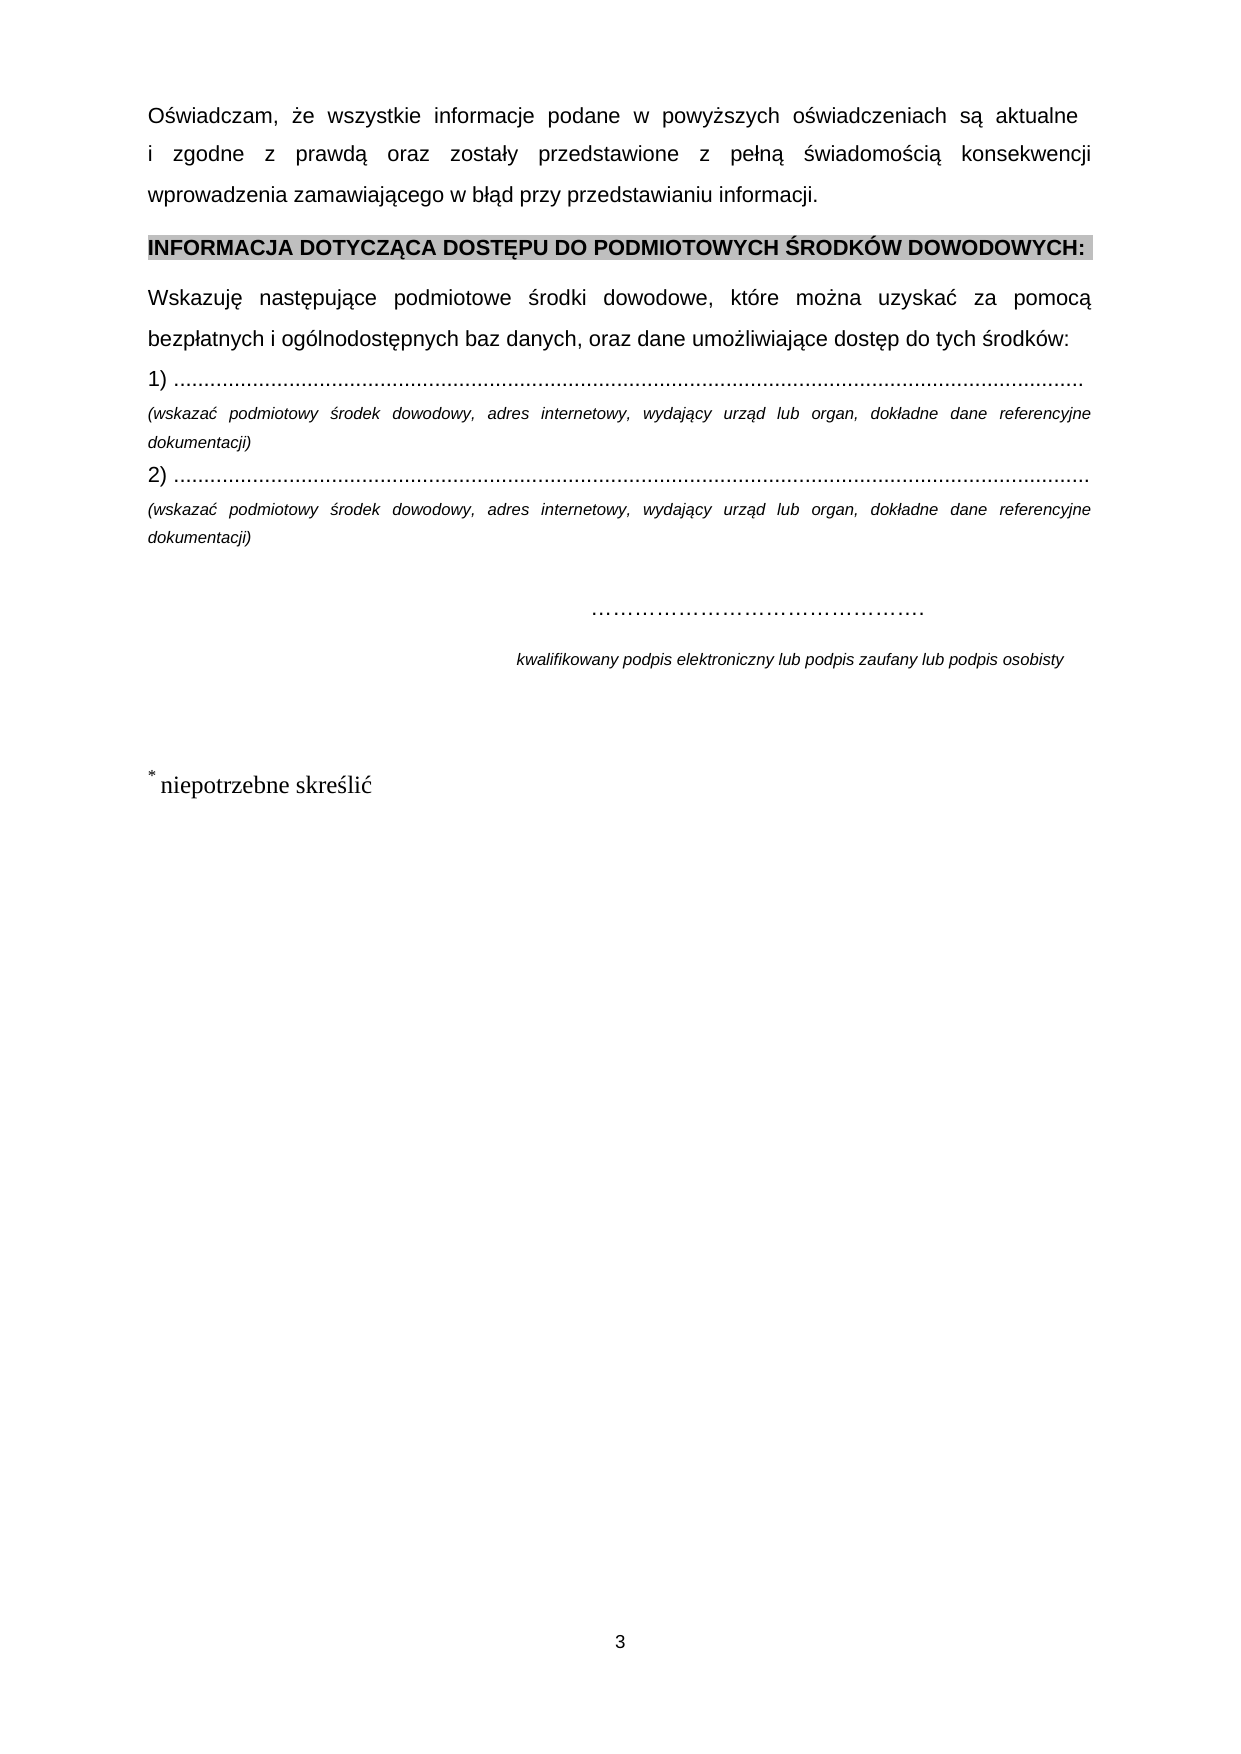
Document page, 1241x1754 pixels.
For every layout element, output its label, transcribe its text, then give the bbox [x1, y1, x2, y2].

text 2) ....................................................................................................................................................... [148, 462, 1093, 487]
text 1) ...................................................................................................................................................... [148, 366, 1093, 392]
text (wskazać podmiotowy środek dowodowy, adres internetowy, wydający urząd lub organ, dokładne dane referencyjne dokumentacji) [148, 404, 1093, 452]
text Oświadczam, że wszystkie informacje podane w powyższych oświadczeniach są aktualne i zgodne z prawdą oraz zostały przedstawione z pełną świadomością konsekwencji wprowadzenia zamawiającego w błąd przy przedstawianiu informacji. [148, 103, 1093, 208]
text Wskazuję następujące podmiotowe środki dowodowe, które można uzyskać za pomocą bezpłatnych i ogólnodostępnych baz danych, oraz dane umożliwiające dostęp do tych środków: [148, 285, 1093, 352]
text ………………………………………. [148, 595, 1093, 620]
text * niepotrzebne skreślić [148, 766, 1093, 799]
text INFORMACJA DOTYCZĄCA DOSTĘPU DO PODMIOTOWYCH ŚRODKÓW DOWODOWYCH: [148, 235, 1093, 260]
text (wskazać podmiotowy środek dowodowy, adres internetowy, wydający urząd lub organ, dokładne dane referencyjne dokumentacji) [148, 499, 1093, 547]
text kwalifikowany podpis elektroniczny lub podpis zaufany lub podpis osobisty [148, 649, 1093, 668]
